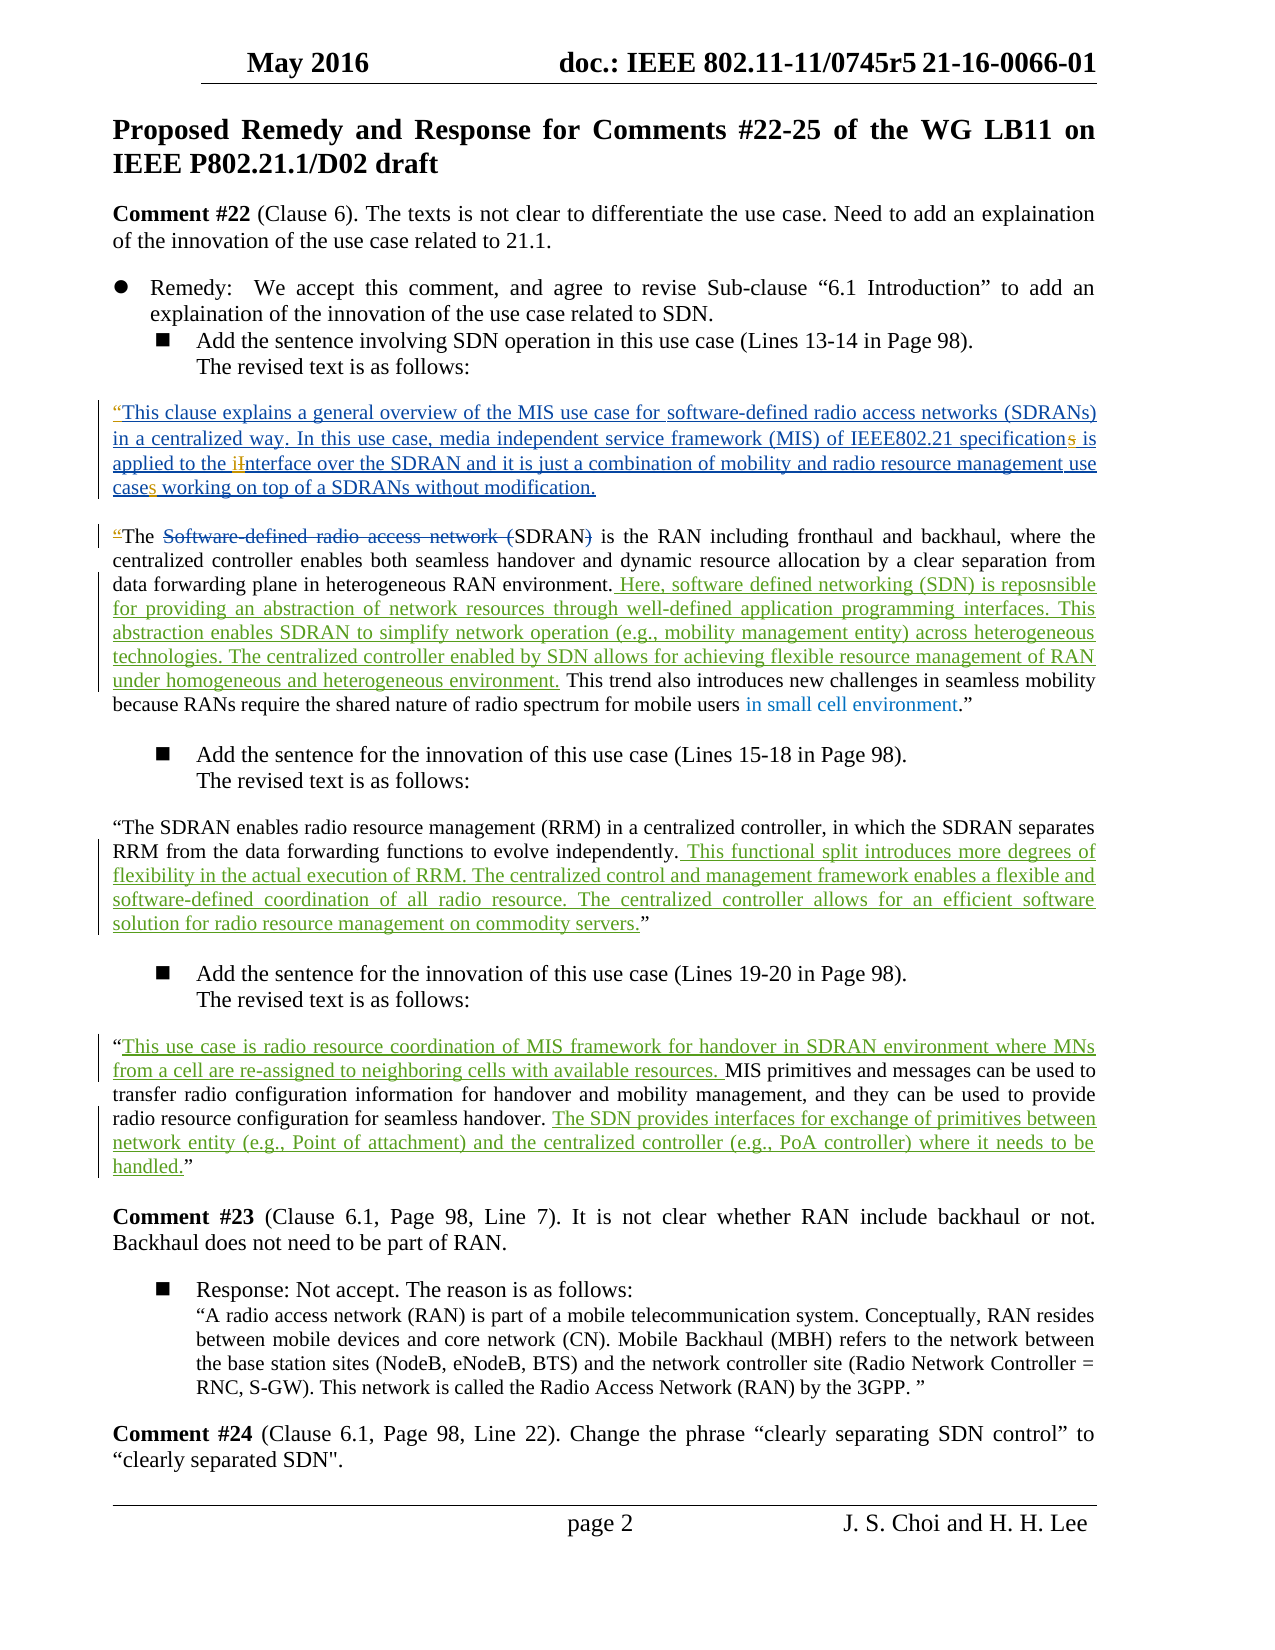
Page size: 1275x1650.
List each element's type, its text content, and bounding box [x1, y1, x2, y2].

text “MIS primitives and messages can be used to transfer radio configuration information for handover and mobility management, and they can be used to provide radio resource configuration for seamless handover. ” [112, 1034, 1097, 1178]
list Add the sentence for the innovation of this use case (Lines 19-20 in Page 98). [154, 960, 1097, 986]
list The revised text is as follows: [196, 986, 1097, 1013]
list Add the sentence for the innovation of this use case (Lines 15-18 in Page 98). [154, 741, 1097, 768]
list Add the sentence involving SDN operation in this use case (Lines 13-14 in Page 98). [154, 327, 1097, 353]
list The revised text is as follows: [196, 768, 1097, 794]
text The SDRAN is the RAN including fronthaul and backhaul, where the centralized controller enables both seamless handover and dynamic resource allocation by a clear separation from data forwarding plane in heterogeneous RAN environment. This trend also introduces new challenges in seamless mobility because RANs require the shared nature of radio spectrum for mobile users in small cell environment.” [112, 524, 1097, 716]
text Comment #24 (Clause 6.1, Page 98, Line 22). Change the phrase “clearly separating SDN control” to “clearly separated SDN". [112, 1420, 1097, 1473]
list “A radio access network (RAN) is part of a mobile telecommunication system. Conceptually, RAN resides between mobile devices and core network (CN). Mobile Backhaul (MBH) refers to the network between the base station sites (NodeB, eNodeB, BTS) and the network controller site (Radio Network Controller = RNC, S-GW). This network is called the Radio Access Network (RAN) by the 3GPP. ” [196, 1303, 1097, 1399]
list Remedy: We accept this comment, and agree to revise Sub-clause “6.1 Introduction” to add an explaination of the innovation of the use case related to SDN. [112, 274, 1097, 327]
text Proposed Remedy and Response for Comments #22-25 of the WG LB11 on IEEE P802.21.1/D02 draft [112, 112, 1097, 179]
list The revised text is as follows: [196, 353, 1097, 379]
list Response: Not accept. The reason is as follows: [154, 1277, 1097, 1303]
text Comment #22 (Clause 6). The texts is not clear to differentiate the use case. Need to add an explaination of the innovation of the use case related to 21.1. [112, 200, 1097, 253]
text Comment #23 (Clause 6.1, Page 98, Line 7). It is not clear whether RAN include backhaul or not. Backhaul does not need to be part of RAN. [112, 1203, 1097, 1256]
text “The SDRAN enables radio resource management (RRM) in a centralized controller, in which the SDRAN separates RRM from the data forwarding functions to evolve independently.” [112, 815, 1097, 935]
